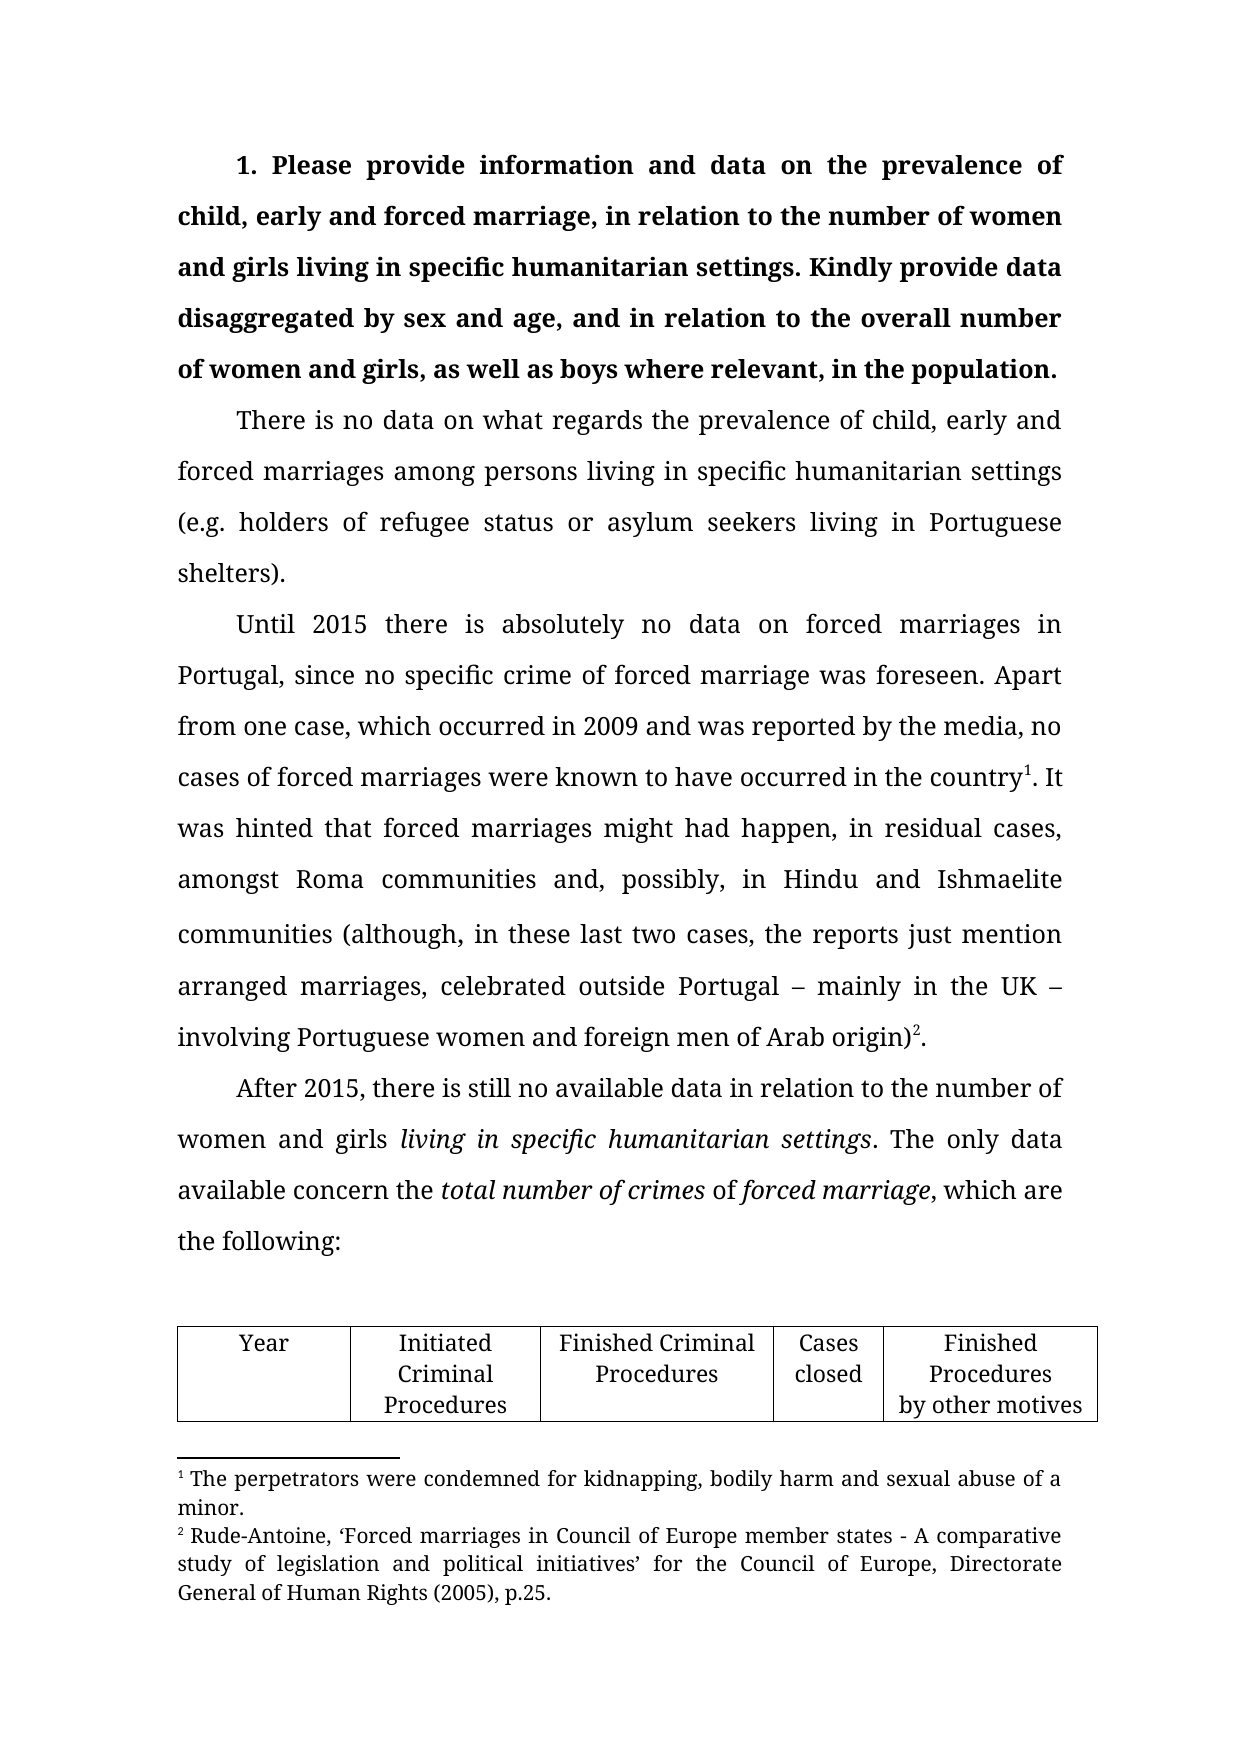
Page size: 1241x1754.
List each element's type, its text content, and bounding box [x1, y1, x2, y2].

table_header Year [178, 1327, 350, 1421]
table_header Initiated Criminal Procedures [351, 1327, 540, 1421]
text There is no data on what regards the prevalence of child, early and forced marriages among persons living in specific humanitarian settings (e.g. holders of refugee status or asylum seekers living in Portuguese shelters). [177, 403, 1063, 590]
table_header Finished Criminal Procedures [541, 1327, 773, 1421]
text After 2015, there is still no available data in relation to the number of women and girls living in specific humanitarian settings. The only data available concern the total number of crimes of forced marriage, which are the following: [177, 1071, 1063, 1258]
text 1. Please provide information and data on the prevalence of child, early and forced marriage, in relation to the number of women and girls living in specific humanitarian settings. Kindly provide data disaggregated by sex and age, and in relation to the overall number of women and girls, as well as boys where relevant, in the population. [177, 148, 1063, 386]
table_header Finished Procedures by other motives [884, 1327, 1097, 1421]
table_header Cases closed [774, 1327, 883, 1421]
text Until 2015 there is absolutely no data on forced marriages in Portugal, since no specific crime of forced marriage was foreseen. Apart from one case, which occurred in 2009 and was reported by the media, no cases of forced marriages were known to have occurred in the country. It was hinted that forced marriages might had happen, in residual cases, amongst Roma communities and, possibly, in Hindu and Ishmaelite communities (although, in these last two cases, the reports just mention arranged marriages, celebrated outside Portugal – mainly in the UK – involving Portuguese women and foreign men of Arab origin). [177, 607, 1063, 1054]
